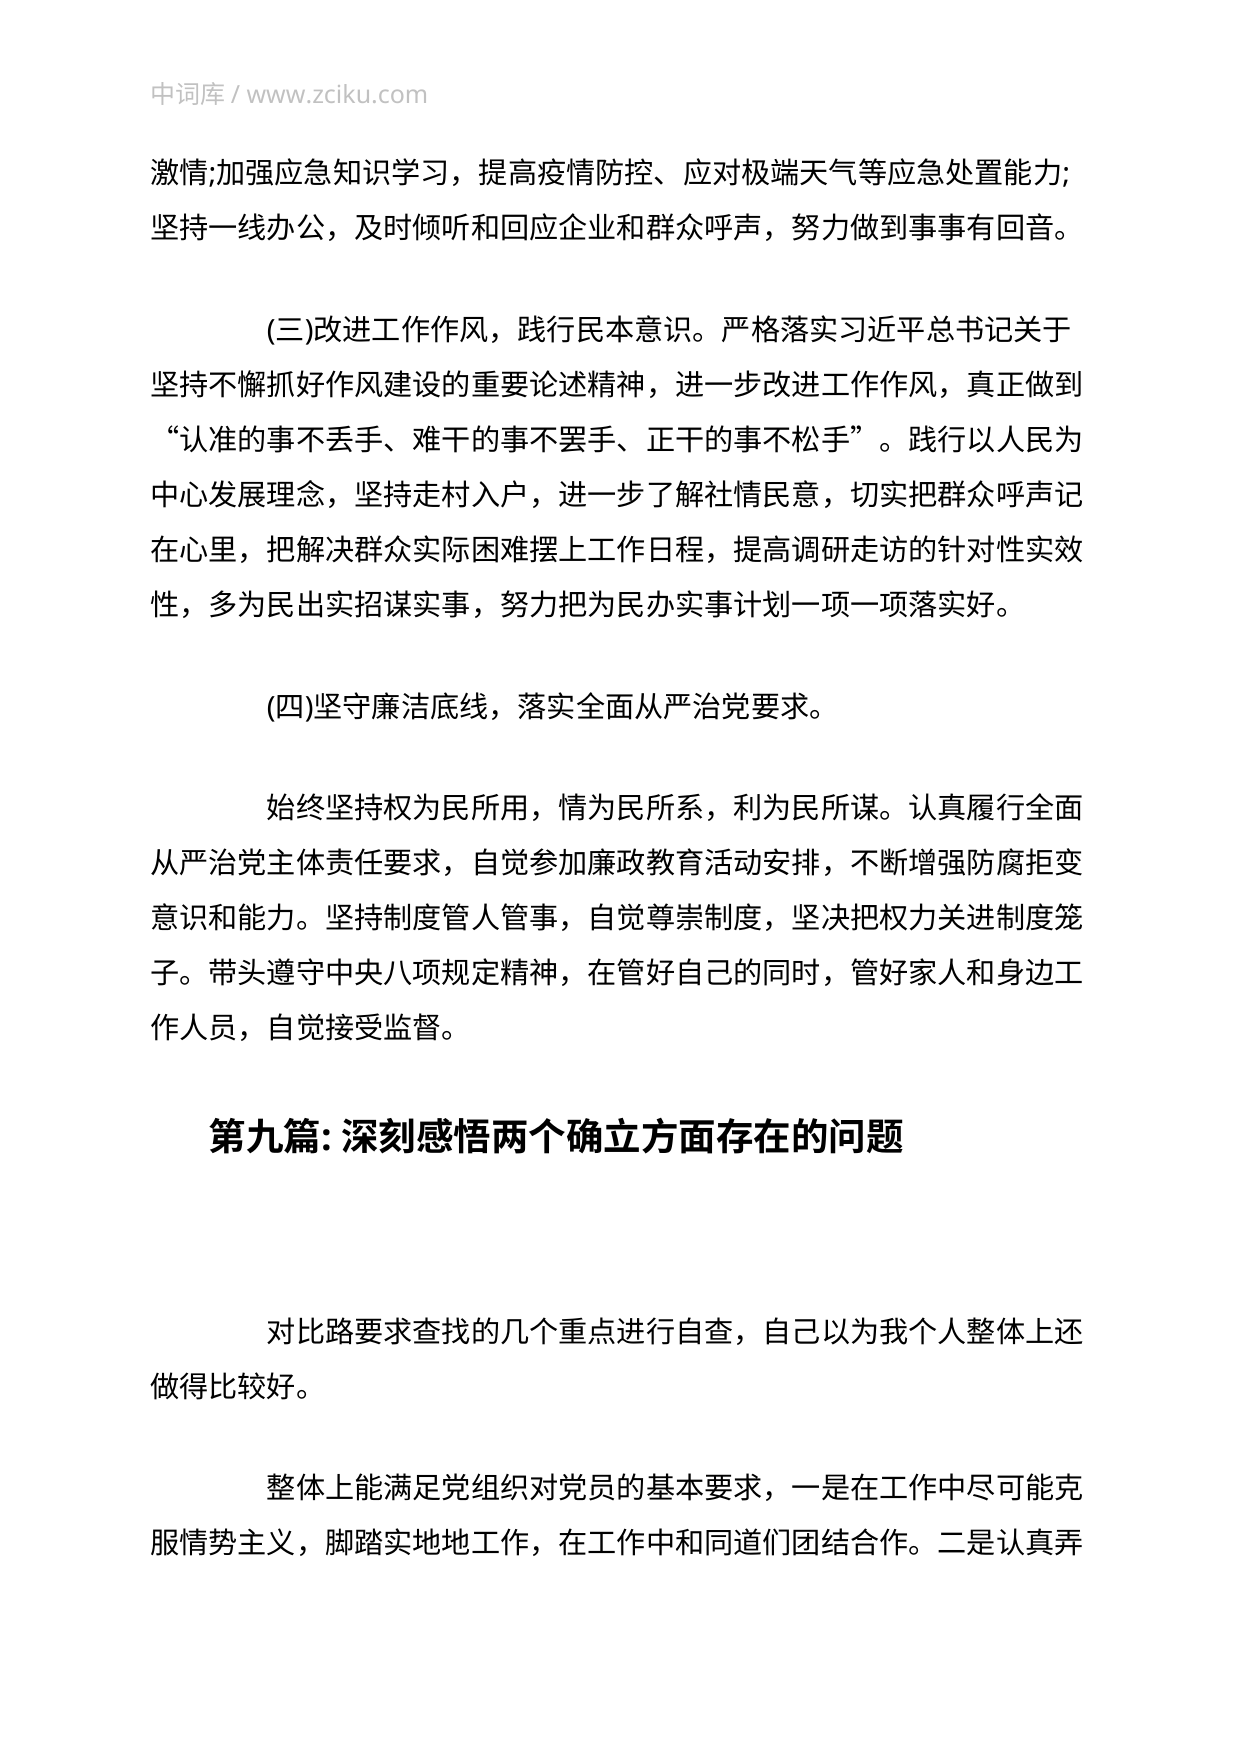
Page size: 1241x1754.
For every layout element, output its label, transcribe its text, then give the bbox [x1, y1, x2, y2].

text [150, 1465, 1090, 1562]
text 始终坚持权为民所用，情为民所系，利为民所谋。认真履行全面从严治党主体责任要求，自觉参加廉政教育活动安排，不断增强防腐拒变意识和能力。坚持制度管人管事，自觉尊崇制度，坚决把权力关进制度笼子。带头遵守中央八项规定精神，在管好自己的同时，管好家人和身边工作人员，自觉接受监督。 [150, 785, 1090, 1047]
text 第九篇: 深刻感悟两个确立方面存在的问题 [150, 1106, 1090, 1161]
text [150, 150, 1090, 247]
text 对比路要求查找的几个重点进行自查，自己以为我个人整体上还做得比较好。 [150, 1308, 1090, 1405]
text (四)坚守廉洁底线，落实全面从严治党要求。 [150, 683, 1090, 726]
text (三)改进工作作风，践行民本意识。严格落实习近平总书记关于坚持不懈抓好作风建设的重要论述精神，进一步改进工作作风，真正做到“认准的事不丢手、难干的事不罢手、正干的事不松手”。践行以人民为中心发展理念，坚持走村入户，进一步了解社情民意，切实把群众呼声记在心里，把解决群众实际困难摆上工作日程，提高调研走访的针对性实效性，多为民出实招谋实事，努力把为民办实事计划一项一项落实好。 [150, 307, 1090, 624]
